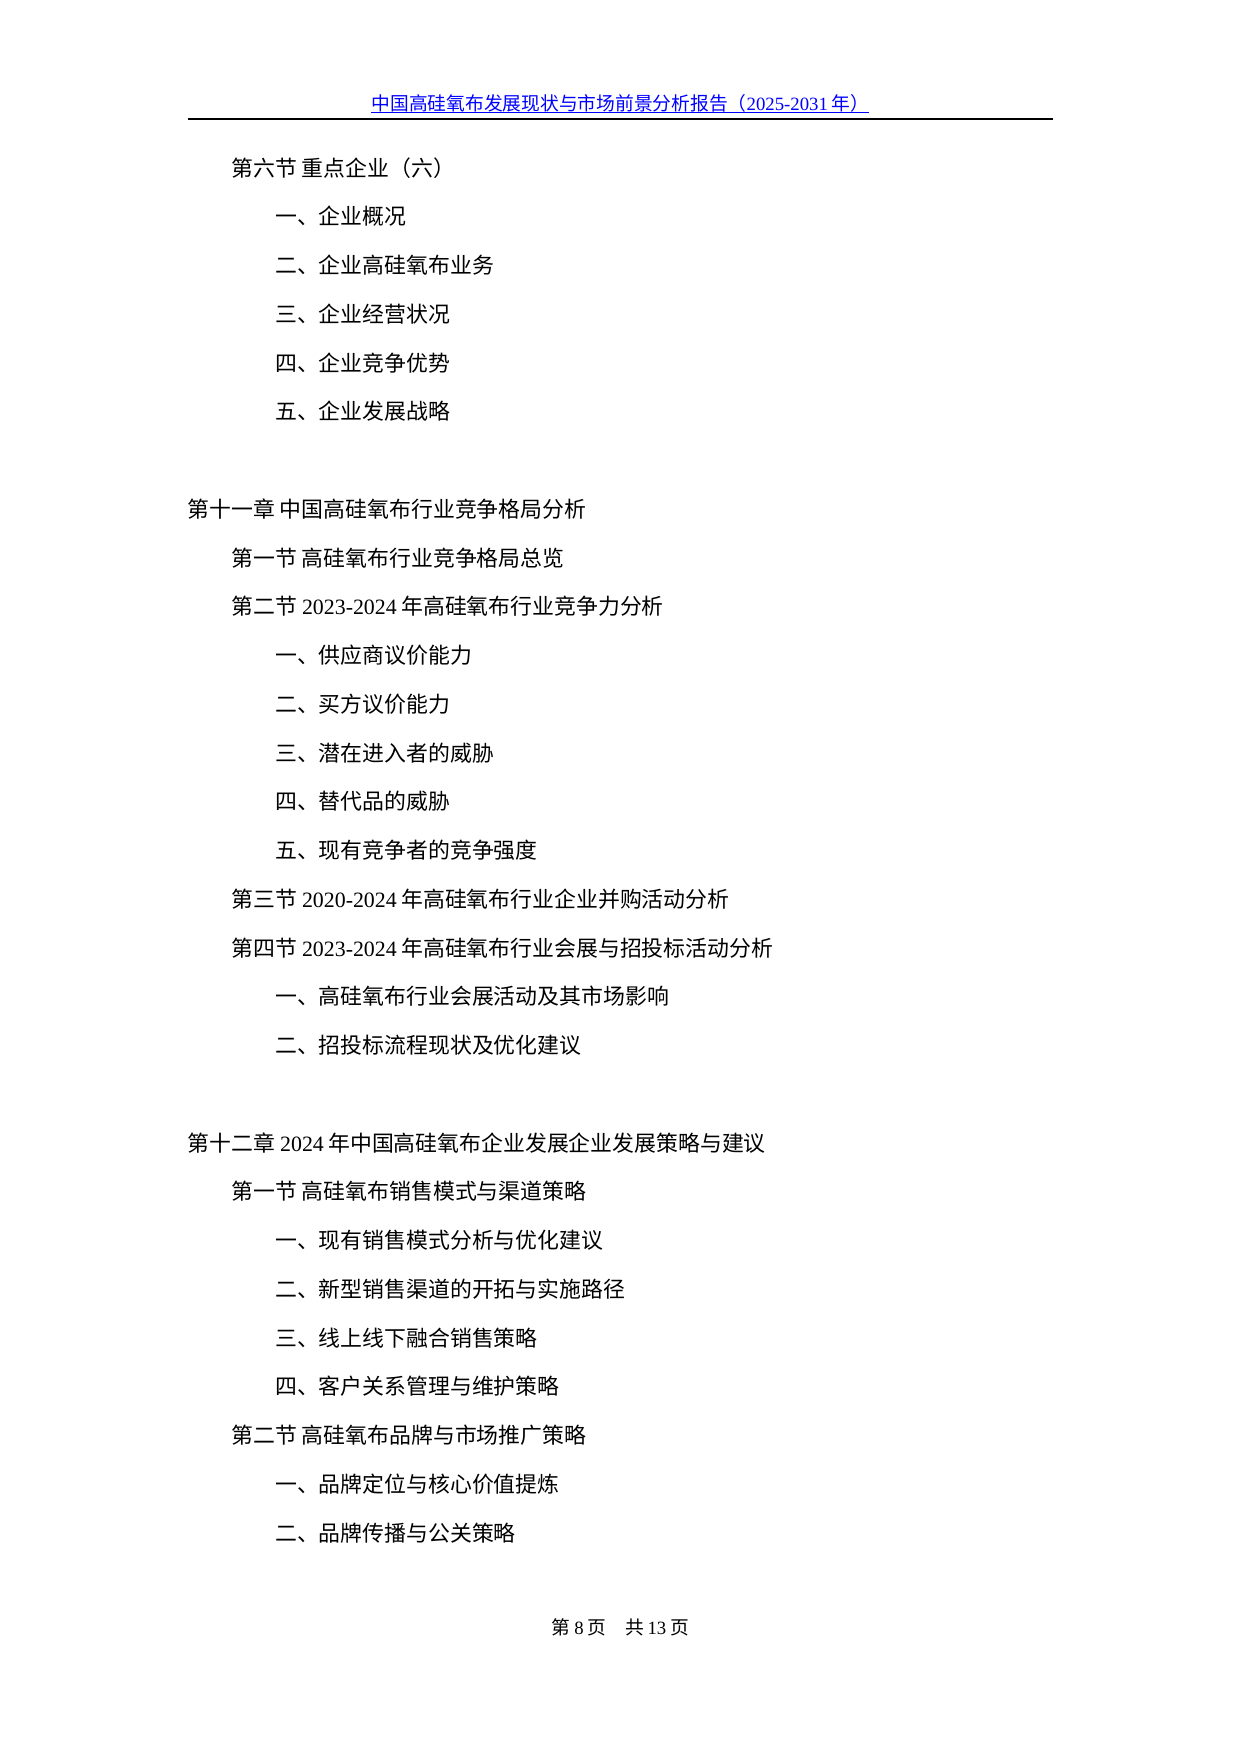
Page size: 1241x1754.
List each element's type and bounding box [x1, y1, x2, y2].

text [187, 150, 1053, 1548]
